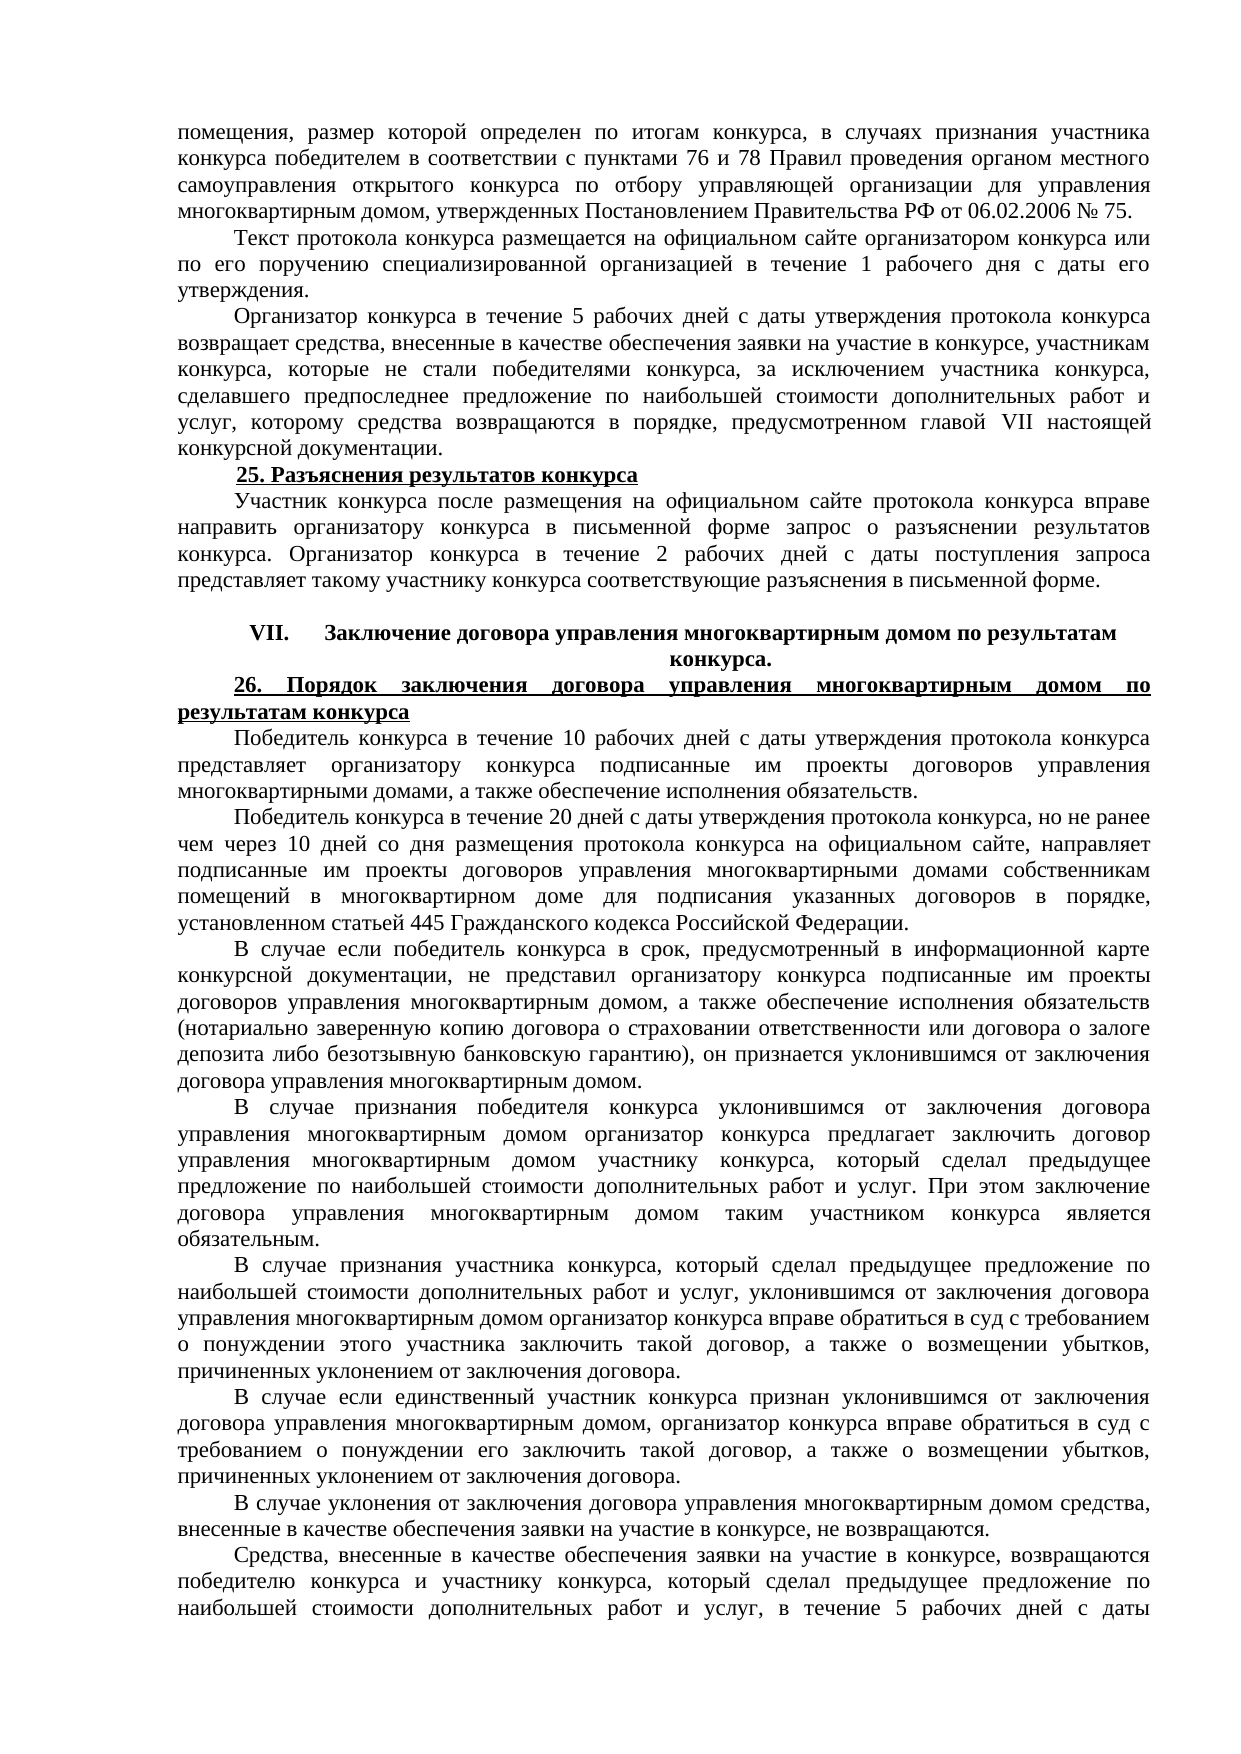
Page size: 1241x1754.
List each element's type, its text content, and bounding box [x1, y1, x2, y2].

text Организатор конкурса в течение 5 рабочих дней с даты утверждения протокола конкурса возвращает средства, внесенные в качестве обеспечения заявки на участие в конкурсе, участникам конкурса, которые не стали победителями конкурса, за исключением участника конкурса, сделавшего предпоследнее предложение по наибольшей стоимости дополнительных работ и услуг, которому средства возвращаются в порядке, предусмотренном главой VII настоящей конкурсной документации. [177, 303, 1152, 461]
text В случае если победитель конкурса в срок, предусмотренный в информационной карте конкурсной документации, не представил организатору конкурса подписанные им проекты договоров управления многоквартирным домом, а также обеспечение исполнения обязательств (нотариально заверенную копию договора о страховании ответственности или договора о залоге депозита либо безотзывную банковскую гарантию), он признается уклонившимся от заключения договора управления многоквартирным домом. [177, 935, 1152, 1093]
text В случае признания победителя конкурса уклонившимся от заключения договора управления многоквартирным домом организатор конкурса предлагает заключить договор управления многоквартирным домом участнику конкурса, который сделал предыдущее предложение по наибольшей стоимости дополнительных работ и услуг. При этом заключение договора управления многоквартирным домом таким участником конкурса является обязательным. [177, 1093, 1152, 1251]
text В случае признания участника конкурса, который сделал предыдущее предложение по наибольшей стоимости дополнительных работ и услуг, уклонившимся от заключения договора управления многоквартирным домом организатор конкурса вправе обратиться в суд с требованием о понуждении этого участника заключить такой договор, а также о возмещении убытков, причиненных уклонением от заключения договора. [177, 1251, 1152, 1383]
text Победитель конкурса в течение 10 рабочих дней с даты утверждения протокола конкурса представляет организатору конкурса подписанные им проекты договоров управления многоквартирными домами, а также обеспечение исполнения обязательств. [177, 724, 1152, 803]
text 26. Порядок заключения договора управления многоквартирным домом по результатам конкурса [177, 672, 1152, 724]
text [177, 1541, 1152, 1620]
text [177, 118, 1152, 223]
text В случае уклонения от заключения договора управления многоквартирным домом средства, внесенные в качестве обеспечения заявки на участие в конкурсе, не возвращаются. [177, 1488, 1152, 1541]
subtitle 25. Разъяснения результатов конкурса [177, 461, 1152, 487]
text Участник конкурса после размещения на официальном сайте протокола конкурса вправе направить организатору конкурса в письменной форме запрос о разъяснении результатов конкурса. Организатор конкурса в течение 2 рабочих дней с даты поступления запроса представляет такому участнику конкурса соответствующие разъяснения в письменной форме. [177, 487, 1152, 592]
text Текст протокола конкурса размещается на официальном сайте организатором конкурса или по его поручению специализированной организацией в течение 1 рабочего дня с даты его утверждения. [177, 223, 1152, 303]
text В случае если единственный участник конкурса признан уклонившимся от заключения договора управления многоквартирным домом, организатор конкурса вправе обратиться в суд с требованием о понуждении его заключить такой договор, а также о возмещении убытков, причиненных уклонением от заключения договора. [177, 1383, 1152, 1488]
list Заключение договора управления многоквартирным домом по результатам конкурса. [215, 619, 1152, 672]
text Победитель конкурса в течение 20 дней с даты утверждения протокола конкурса, но не ранее чем через 10 дней со дня размещения протокола конкурса на официальном сайте, направляет подписанные им проекты договоров управления многоквартирными домами собственникам помещений в многоквартирном доме для подписания указанных договоров в порядке, установленном статьей 445 Гражданского кодекса Российской Федерации. [177, 803, 1152, 935]
